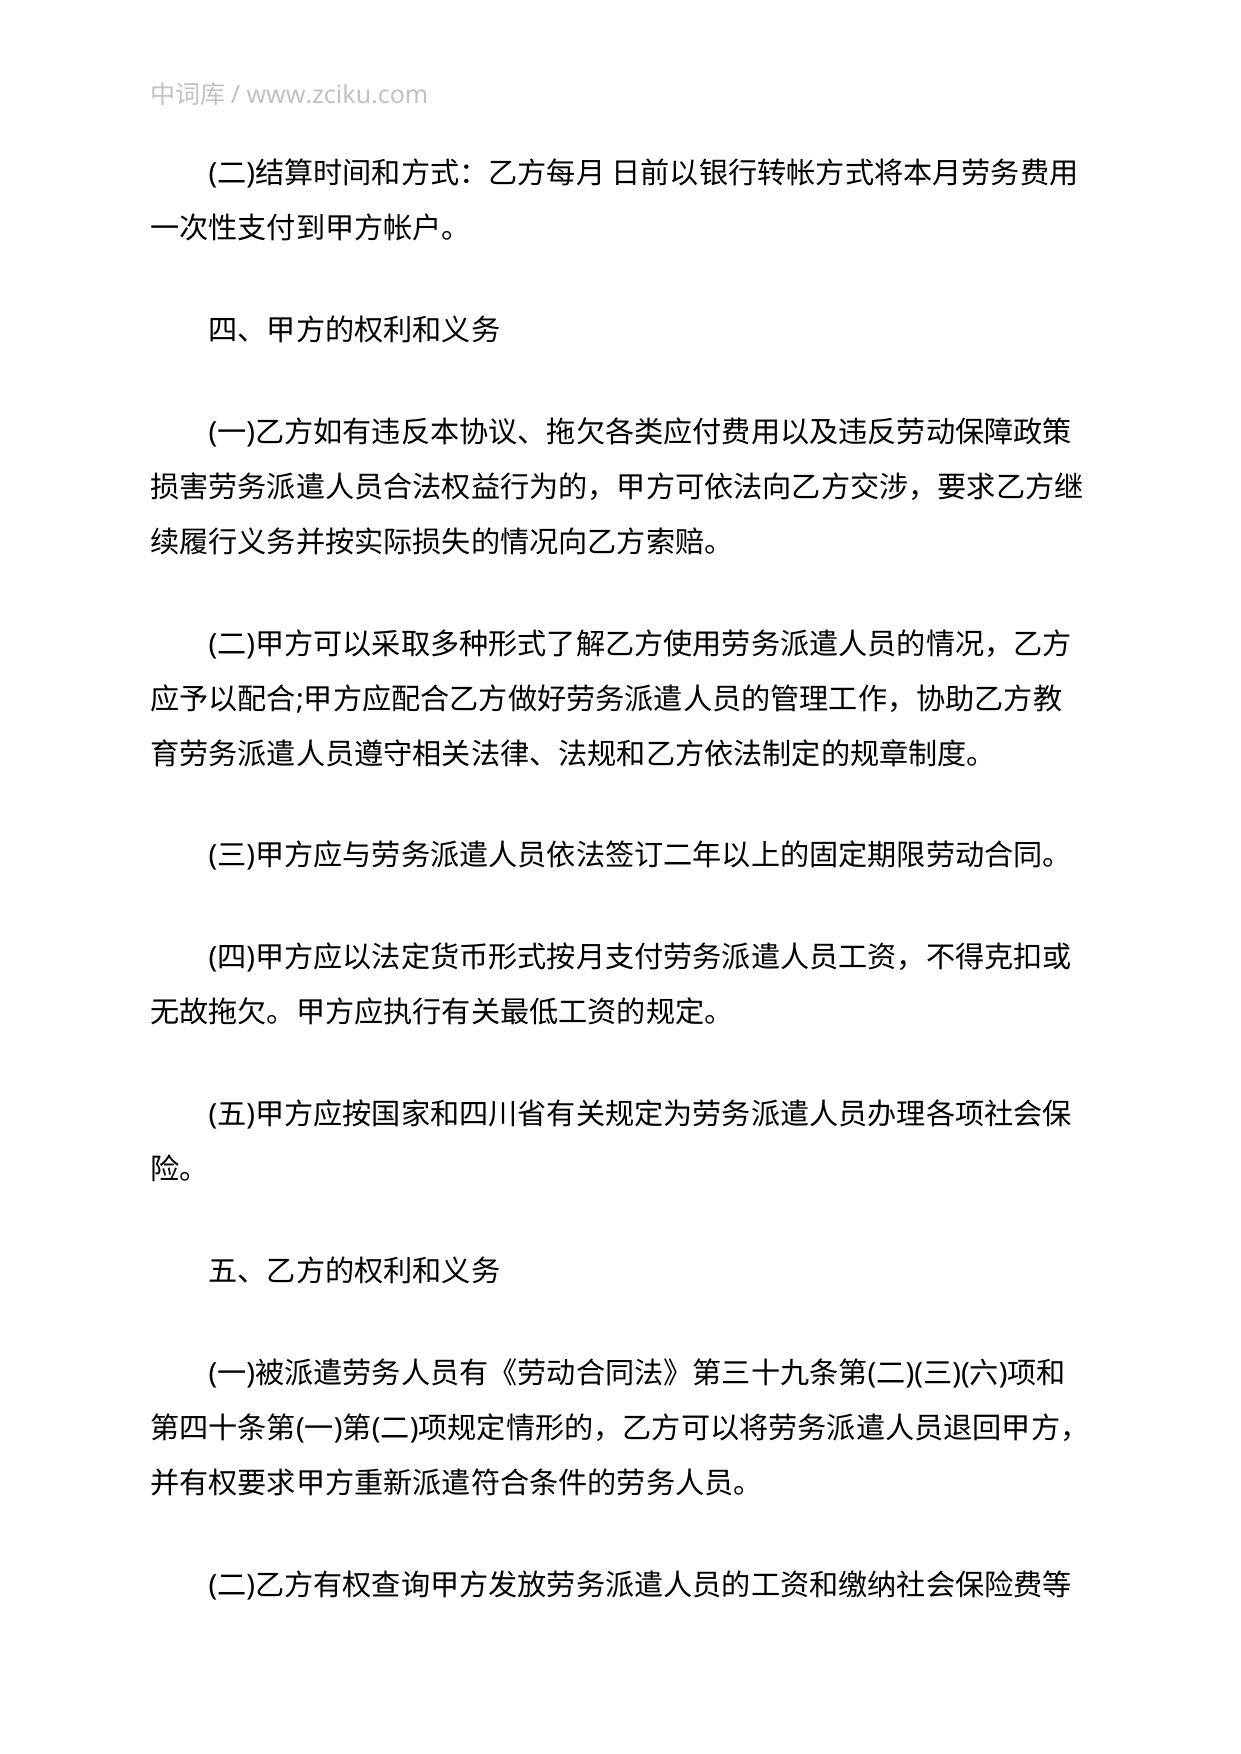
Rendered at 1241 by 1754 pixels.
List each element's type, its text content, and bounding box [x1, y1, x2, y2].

text (二)结算时间和方式：乙方每月 日前以银行转帐方式将本月劳务费用一次性支付到甲方帐户。 [150, 150, 1090, 247]
text (四)甲方应以法定货币形式按月支付劳务派遣人员工资，不得克扣或无故拖欠。甲方应执行有关最低工资的规定。 [150, 934, 1090, 1031]
text 四、甲方的权利和义务 [150, 307, 1090, 349]
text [150, 1561, 1090, 1603]
text (二)甲方可以采取多种形式了解乙方使用劳务派遣人员的情况，乙方应予以配合;甲方应配合乙方做好劳务派遣人员的管理工作，协助乙方教育劳务派遣人员遵守相关法律、法规和乙方依法制定的规章制度。 [150, 620, 1090, 772]
text 五、乙方的权利和义务 [150, 1247, 1090, 1290]
text (一)被派遣劳务人员有《劳动合同法》第三十九条第(二)(三)(六)项和第四十条第(一)第(二)项规定情形的，乙方可以将劳务派遣人员退回甲方，并有权要求甲方重新派遣符合条件的劳务人员。 [150, 1349, 1090, 1502]
text (三)甲方应与劳务派遣人员依法签订二年以上的固定期限劳动合同。 [150, 832, 1090, 874]
text (一)乙方如有违反本协议、拖欠各类应付费用以及违反劳动保障政策损害劳务派遣人员合法权益行为的，甲方可依法向乙方交涉，要求乙方继续履行义务并按实际损失的情况向乙方索赔。 [150, 408, 1090, 561]
text (五)甲方应按国家和四川省有关规定为劳务派遣人员办理各项社会保险。 [150, 1091, 1090, 1188]
